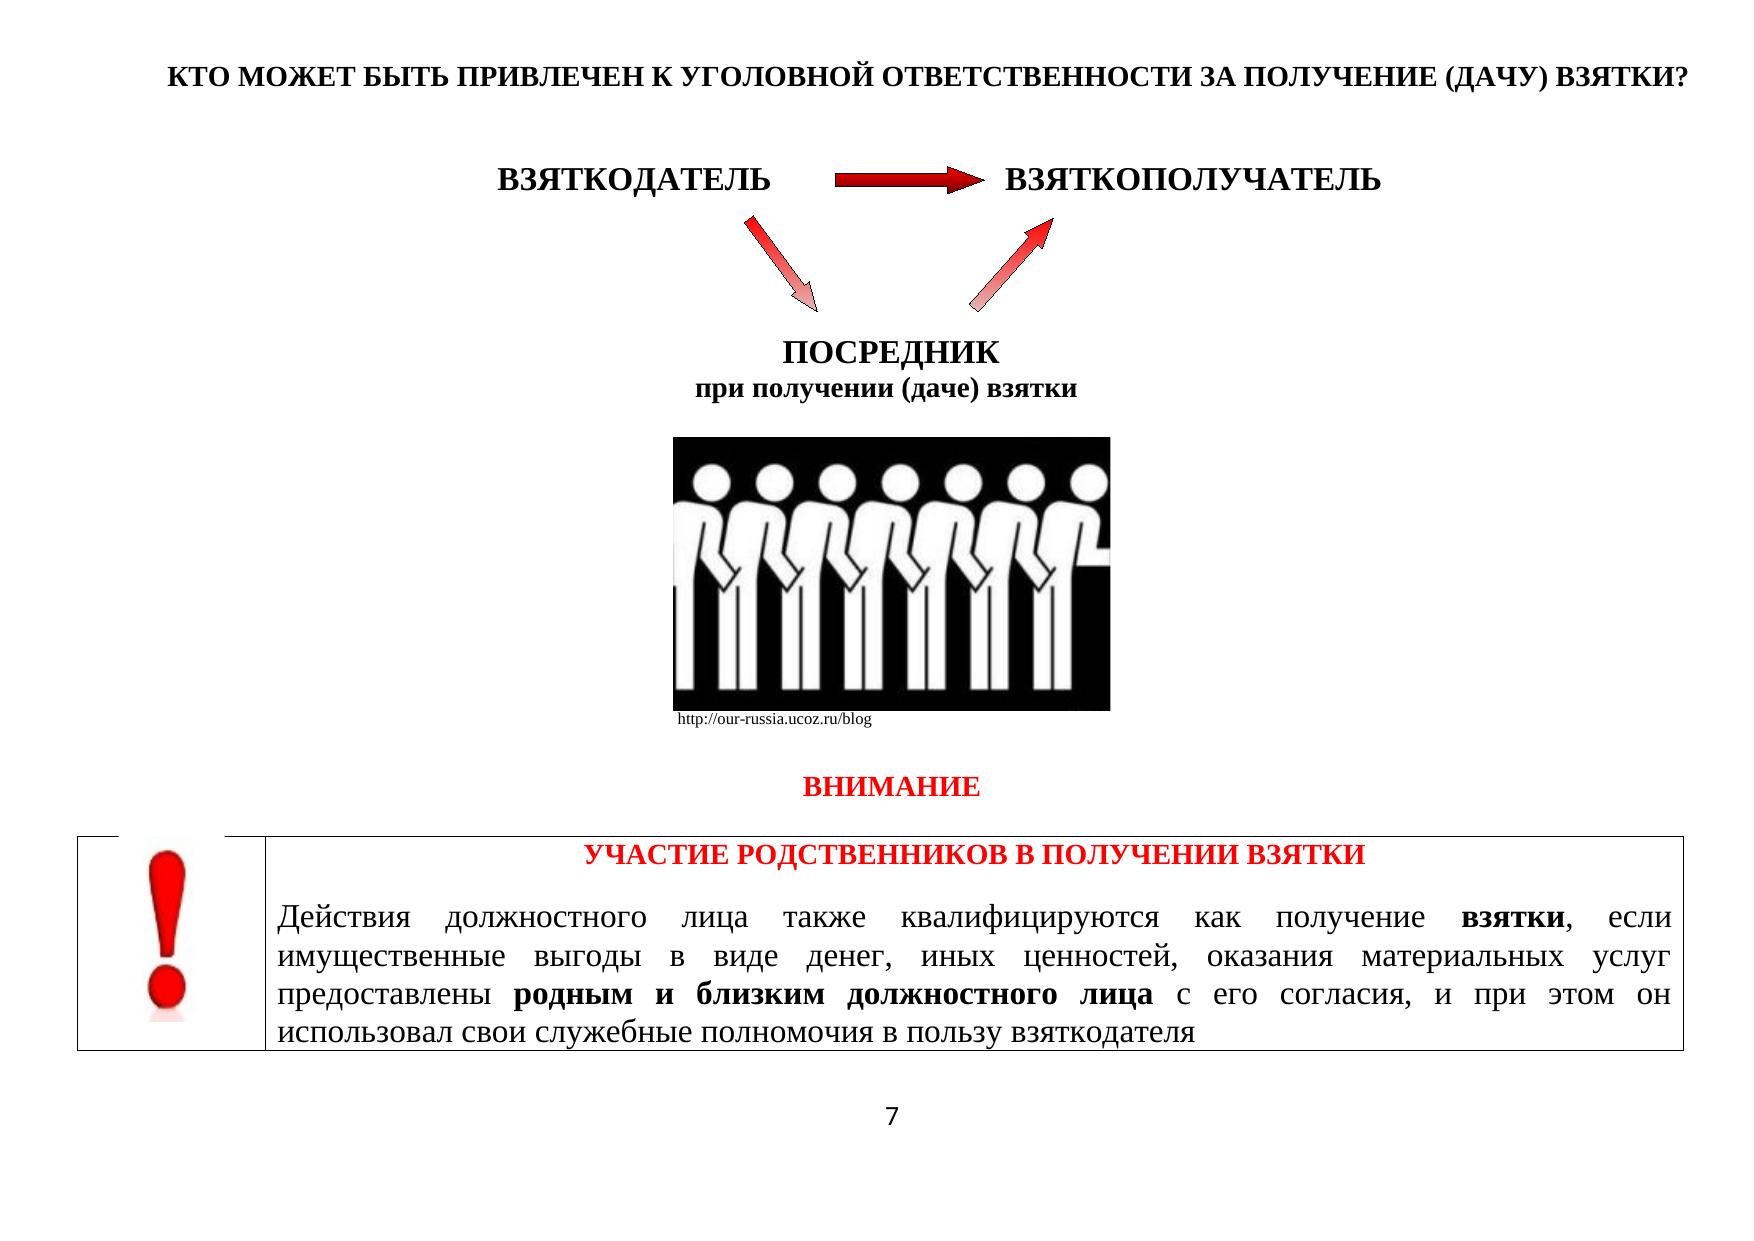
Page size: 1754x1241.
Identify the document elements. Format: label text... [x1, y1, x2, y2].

table_header УЧАСТИЕ РОДСТВЕННИКОВ В ПОЛУЧЕНИИ ВЗЯТКИ Действия должностного лица также квалифицируются как получение взятки, если имущественные выгоды в виде денег, иных ценностей, оказания материальных услуг предоставлены родным и близким должностного лица с его согласия, и при этом он использовал свои служебные полномочия в пользу взяткодателя [266, 837, 1683, 1050]
text ВНИМАНИЕ [89, 769, 1695, 802]
text КТО МОЖЕТ БЫТЬ ПРИВЛЕЧЕН К УГОЛОВНОЙ ОТВЕТСТВЕННОСТИ ЗА ПОЛУЧЕНИЕ (ДАЧУ) ВЗЯТКИ? [89, 59, 1695, 93]
text ПОСРЕДНИК [89, 332, 1695, 371]
picture [673, 437, 1111, 711]
picture [118, 836, 225, 1022]
table_header [78, 837, 265, 1050]
text при получении (даче) взятки [89, 371, 1695, 404]
text ВЗЯТКОДАТЕЛЬ ВЗЯТКОПОЛУЧАТЕЛЬ [89, 160, 1695, 198]
